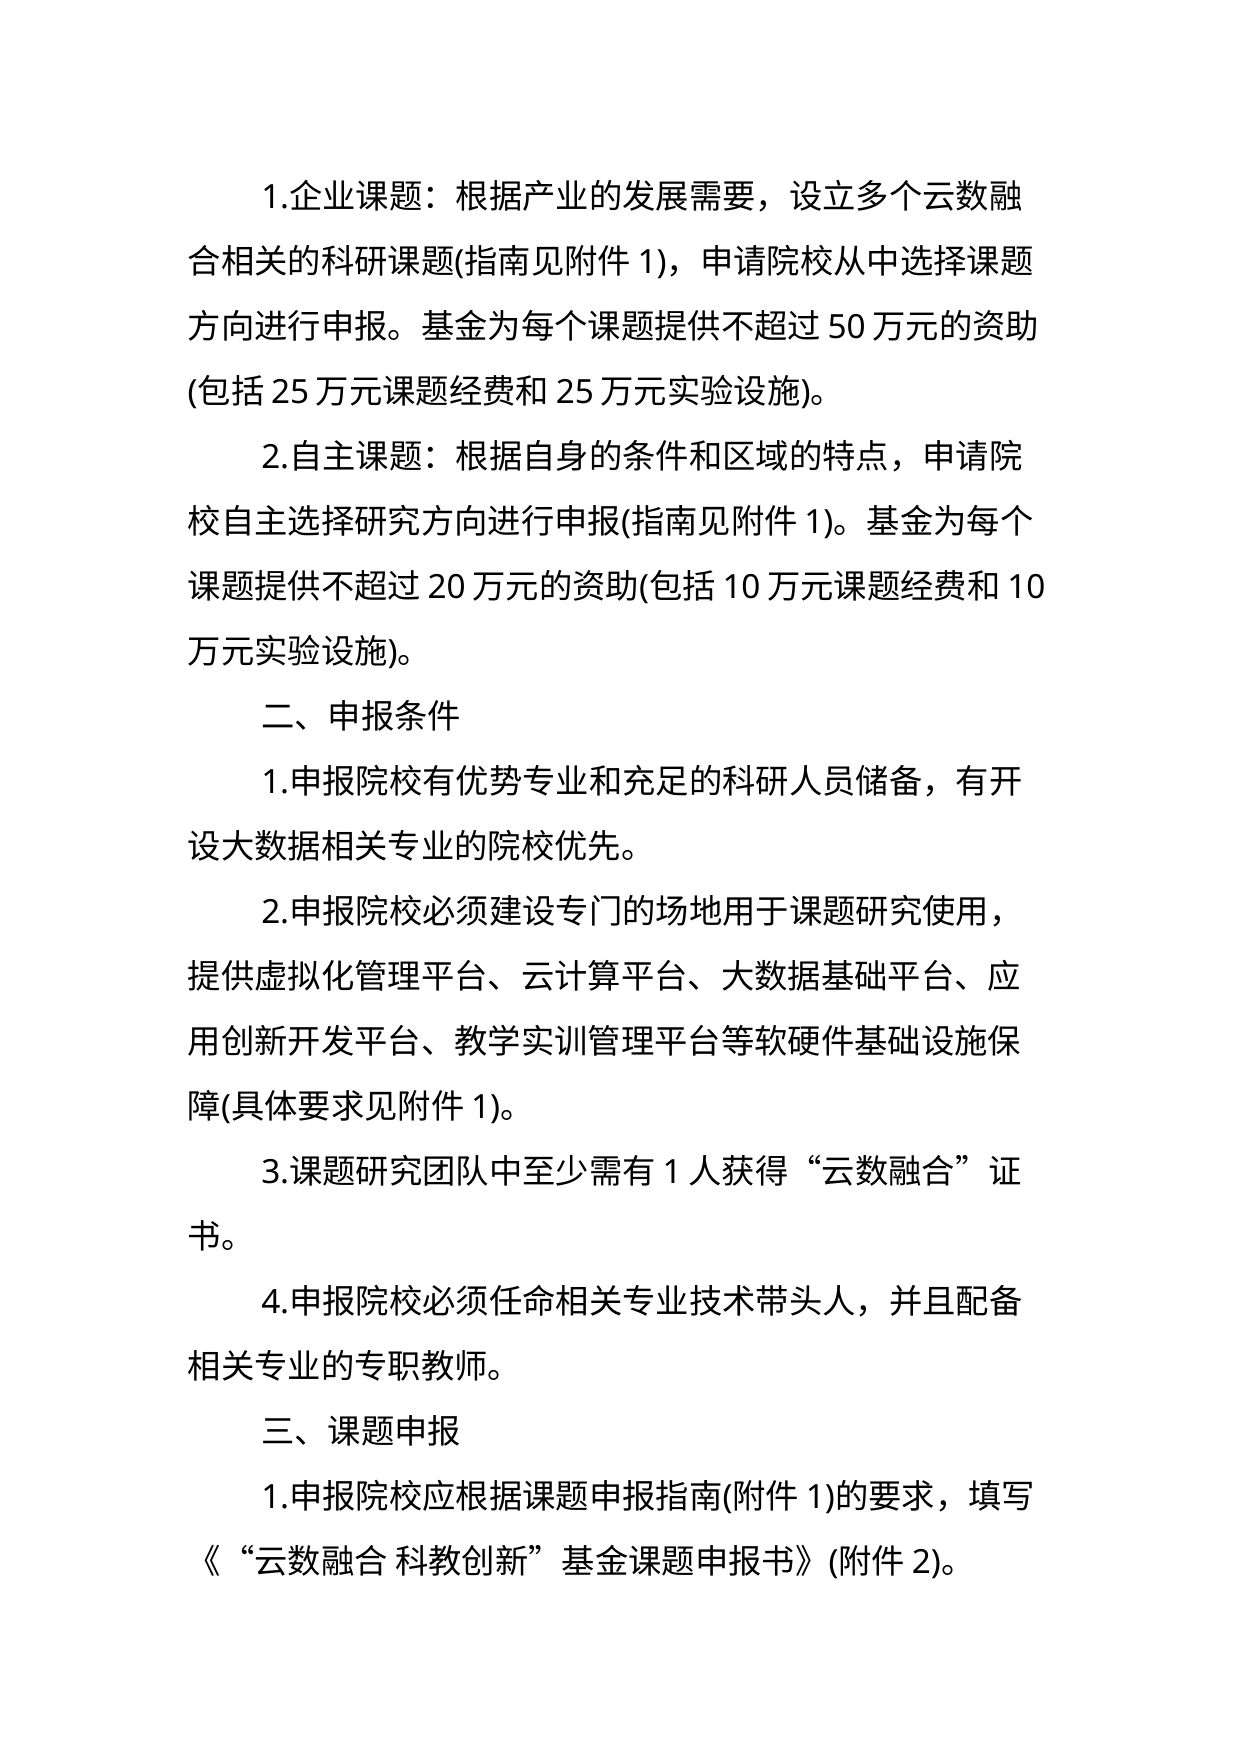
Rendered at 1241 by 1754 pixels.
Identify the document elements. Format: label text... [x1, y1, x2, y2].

text 2.申报院校必须建设专门的场地用于课题研究使用，提供虚拟化管理平台、云计算平台、大数据基础平台、应用创新开发平台、教学实训管理平台等软硬件基础设施保障(具体要求见附件1)。 [187, 877, 1053, 1137]
text 4.申报院校必须任命相关专业技术带头人，并且配备相关专业的专职教师。 [187, 1267, 1053, 1397]
text 2.自主课题：根据自身的条件和区域的特点，申请院校自主选择研究方向进行申报(指南见附件1)。基金为每个课题提供不超过20万元的资助(包括10万元课题经费和10万元实验设施)。 [187, 422, 1053, 682]
text 3.课题研究团队中至少需有1人获得“云数融合”证书。 [187, 1137, 1053, 1267]
text 1.申报院校应根据课题申报指南(附件1)的要求，填写《“云数融合 科教创新”基金课题申报书》(附件2)。 [187, 1462, 1053, 1592]
text 二、申报条件 [187, 682, 1053, 747]
text 1.企业课题：根据产业的发展需要，设立多个云数融合相关的科研课题(指南见附件1)，申请院校从中选择课题方向进行申报。基金为每个课题提供不超过50万元的资助(包括25万元课题经费和25万元实验设施)。 [187, 162, 1053, 422]
text 1.申报院校有优势专业和充足的科研人员储备，有开设大数据相关专业的院校优先。 [187, 747, 1053, 877]
text 三、课题申报 [187, 1397, 1053, 1462]
